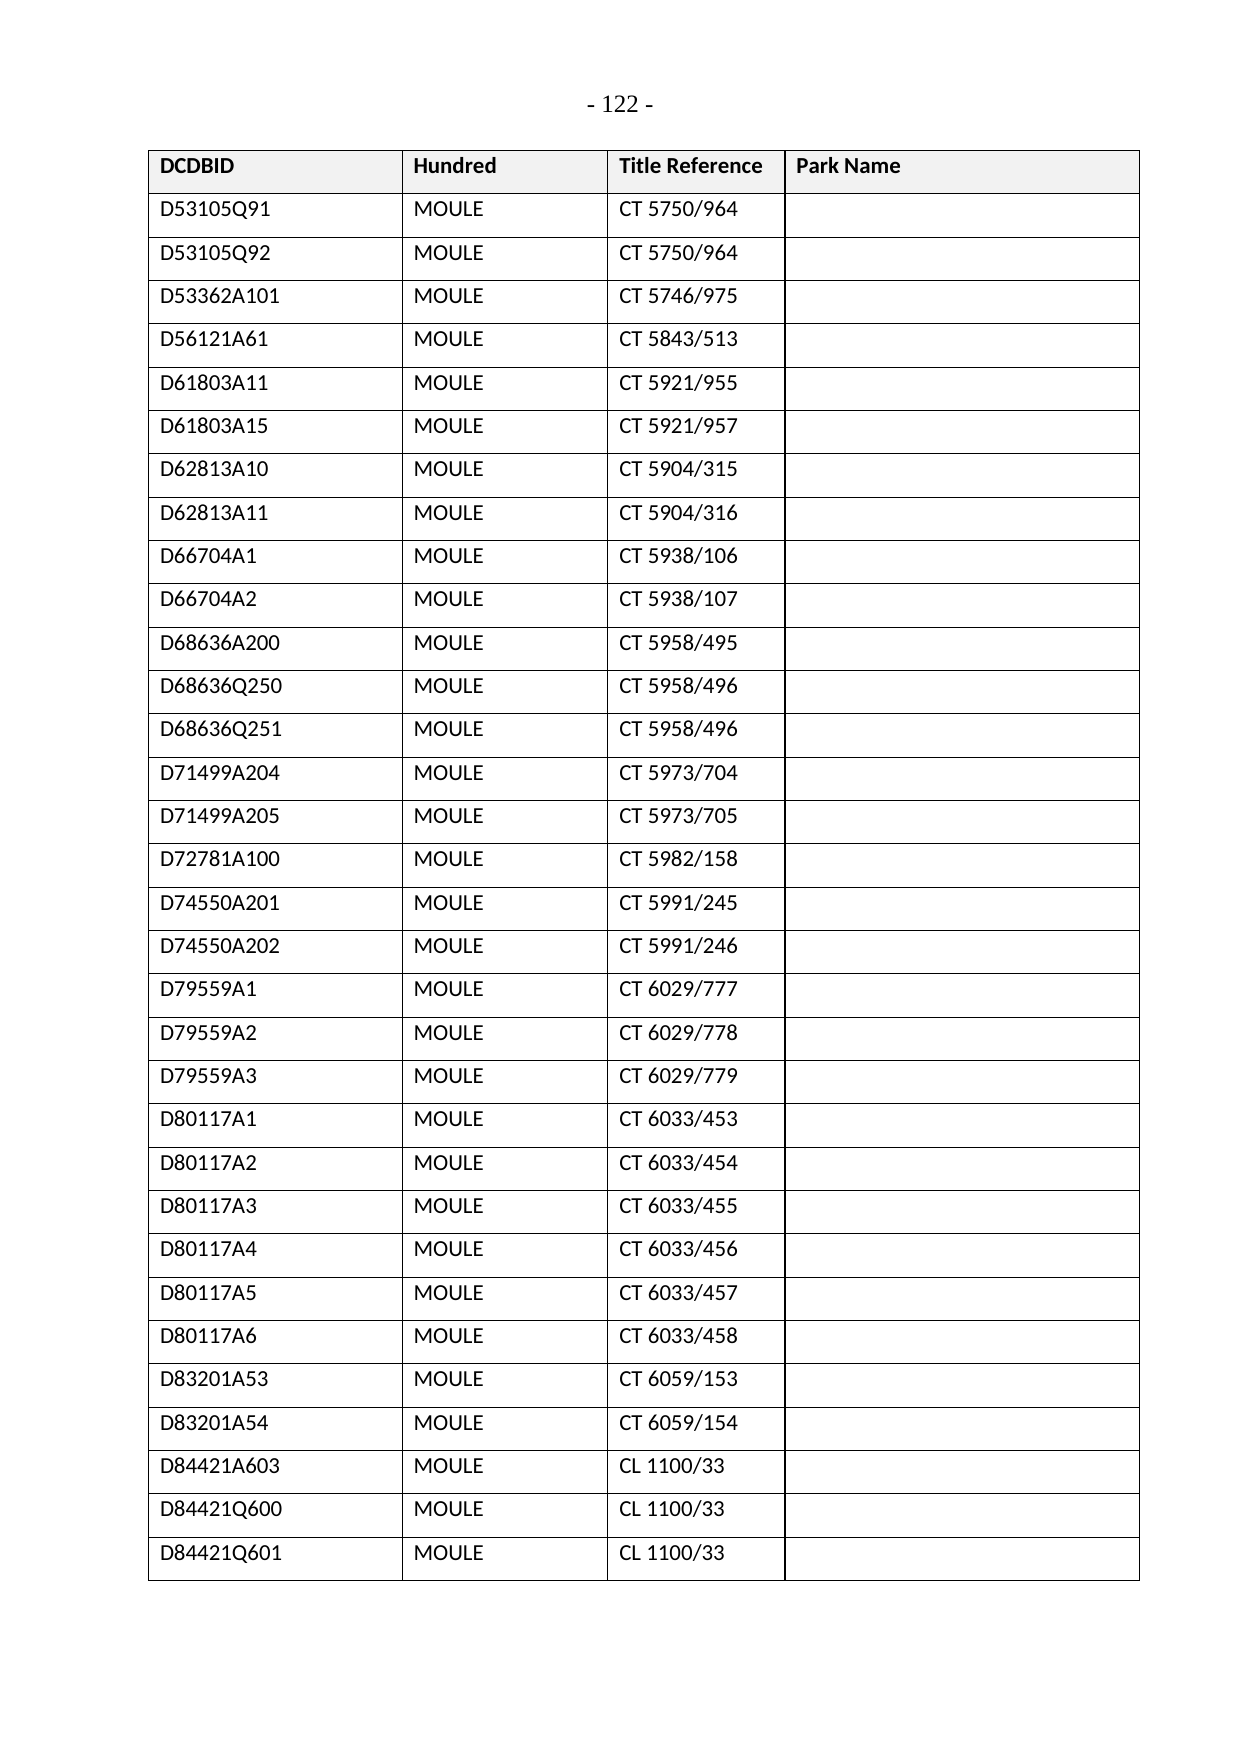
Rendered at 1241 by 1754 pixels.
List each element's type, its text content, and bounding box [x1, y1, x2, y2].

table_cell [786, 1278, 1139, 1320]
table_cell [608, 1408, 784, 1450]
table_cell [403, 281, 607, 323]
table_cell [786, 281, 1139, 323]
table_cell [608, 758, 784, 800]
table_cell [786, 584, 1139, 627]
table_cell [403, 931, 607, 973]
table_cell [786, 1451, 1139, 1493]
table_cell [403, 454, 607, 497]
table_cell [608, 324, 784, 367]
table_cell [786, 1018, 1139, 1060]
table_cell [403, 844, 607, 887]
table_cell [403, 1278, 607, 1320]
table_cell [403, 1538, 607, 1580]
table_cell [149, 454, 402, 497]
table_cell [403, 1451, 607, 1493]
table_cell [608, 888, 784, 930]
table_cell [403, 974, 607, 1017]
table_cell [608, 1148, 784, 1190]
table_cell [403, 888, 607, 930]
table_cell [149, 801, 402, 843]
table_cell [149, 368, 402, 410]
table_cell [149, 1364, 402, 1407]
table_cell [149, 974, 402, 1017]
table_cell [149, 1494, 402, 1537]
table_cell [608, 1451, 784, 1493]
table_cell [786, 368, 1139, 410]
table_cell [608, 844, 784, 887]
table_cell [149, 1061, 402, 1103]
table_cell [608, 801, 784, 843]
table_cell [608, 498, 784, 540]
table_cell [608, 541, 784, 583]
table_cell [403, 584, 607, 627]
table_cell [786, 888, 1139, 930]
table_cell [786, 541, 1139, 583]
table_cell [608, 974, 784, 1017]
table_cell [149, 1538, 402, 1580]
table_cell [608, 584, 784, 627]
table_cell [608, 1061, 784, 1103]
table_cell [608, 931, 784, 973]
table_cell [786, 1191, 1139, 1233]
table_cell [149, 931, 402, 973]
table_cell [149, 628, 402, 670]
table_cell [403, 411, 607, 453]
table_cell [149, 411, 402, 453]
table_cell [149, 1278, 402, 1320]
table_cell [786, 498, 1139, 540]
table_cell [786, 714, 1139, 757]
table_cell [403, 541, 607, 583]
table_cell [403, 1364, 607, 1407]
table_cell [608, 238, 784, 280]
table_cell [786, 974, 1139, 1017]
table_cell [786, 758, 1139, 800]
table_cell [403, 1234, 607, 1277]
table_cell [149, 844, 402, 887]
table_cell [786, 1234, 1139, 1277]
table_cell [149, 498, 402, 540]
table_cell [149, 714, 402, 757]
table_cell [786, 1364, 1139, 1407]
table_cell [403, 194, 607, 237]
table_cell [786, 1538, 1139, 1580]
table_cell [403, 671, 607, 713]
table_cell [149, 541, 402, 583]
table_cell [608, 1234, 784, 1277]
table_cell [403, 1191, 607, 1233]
table_header Park Name [786, 151, 1139, 193]
table_header DCDBID [149, 151, 402, 193]
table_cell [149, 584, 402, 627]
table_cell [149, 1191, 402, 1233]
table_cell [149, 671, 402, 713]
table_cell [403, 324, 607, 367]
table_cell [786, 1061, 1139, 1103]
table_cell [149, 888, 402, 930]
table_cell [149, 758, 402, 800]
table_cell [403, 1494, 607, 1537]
table_header Hundred [403, 151, 607, 193]
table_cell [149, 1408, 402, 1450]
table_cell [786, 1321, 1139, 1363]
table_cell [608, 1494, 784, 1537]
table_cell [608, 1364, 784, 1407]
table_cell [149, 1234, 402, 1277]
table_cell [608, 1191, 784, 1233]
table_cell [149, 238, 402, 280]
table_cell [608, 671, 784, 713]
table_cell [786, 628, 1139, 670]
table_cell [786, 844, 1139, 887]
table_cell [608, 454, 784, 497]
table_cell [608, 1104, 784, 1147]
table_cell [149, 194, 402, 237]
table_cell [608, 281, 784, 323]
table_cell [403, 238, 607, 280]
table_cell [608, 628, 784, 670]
table_header Title Reference [608, 151, 784, 193]
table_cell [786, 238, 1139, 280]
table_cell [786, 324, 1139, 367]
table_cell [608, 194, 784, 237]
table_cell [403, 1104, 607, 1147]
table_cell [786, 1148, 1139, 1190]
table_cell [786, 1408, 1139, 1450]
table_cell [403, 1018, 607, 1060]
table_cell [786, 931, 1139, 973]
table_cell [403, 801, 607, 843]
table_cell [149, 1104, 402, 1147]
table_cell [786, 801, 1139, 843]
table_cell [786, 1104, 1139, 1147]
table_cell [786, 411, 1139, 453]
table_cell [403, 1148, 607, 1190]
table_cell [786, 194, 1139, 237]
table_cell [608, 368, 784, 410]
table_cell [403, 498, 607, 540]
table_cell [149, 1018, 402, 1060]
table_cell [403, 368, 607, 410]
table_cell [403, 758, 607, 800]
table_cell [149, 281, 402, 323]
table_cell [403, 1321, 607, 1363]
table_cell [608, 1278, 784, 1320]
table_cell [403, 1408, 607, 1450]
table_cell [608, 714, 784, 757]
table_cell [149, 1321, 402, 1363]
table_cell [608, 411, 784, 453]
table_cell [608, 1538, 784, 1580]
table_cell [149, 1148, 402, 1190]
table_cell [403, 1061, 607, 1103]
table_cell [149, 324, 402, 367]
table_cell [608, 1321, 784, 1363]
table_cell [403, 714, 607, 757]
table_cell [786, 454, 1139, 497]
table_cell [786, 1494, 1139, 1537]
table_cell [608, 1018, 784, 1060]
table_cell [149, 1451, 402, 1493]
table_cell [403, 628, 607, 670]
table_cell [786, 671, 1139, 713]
